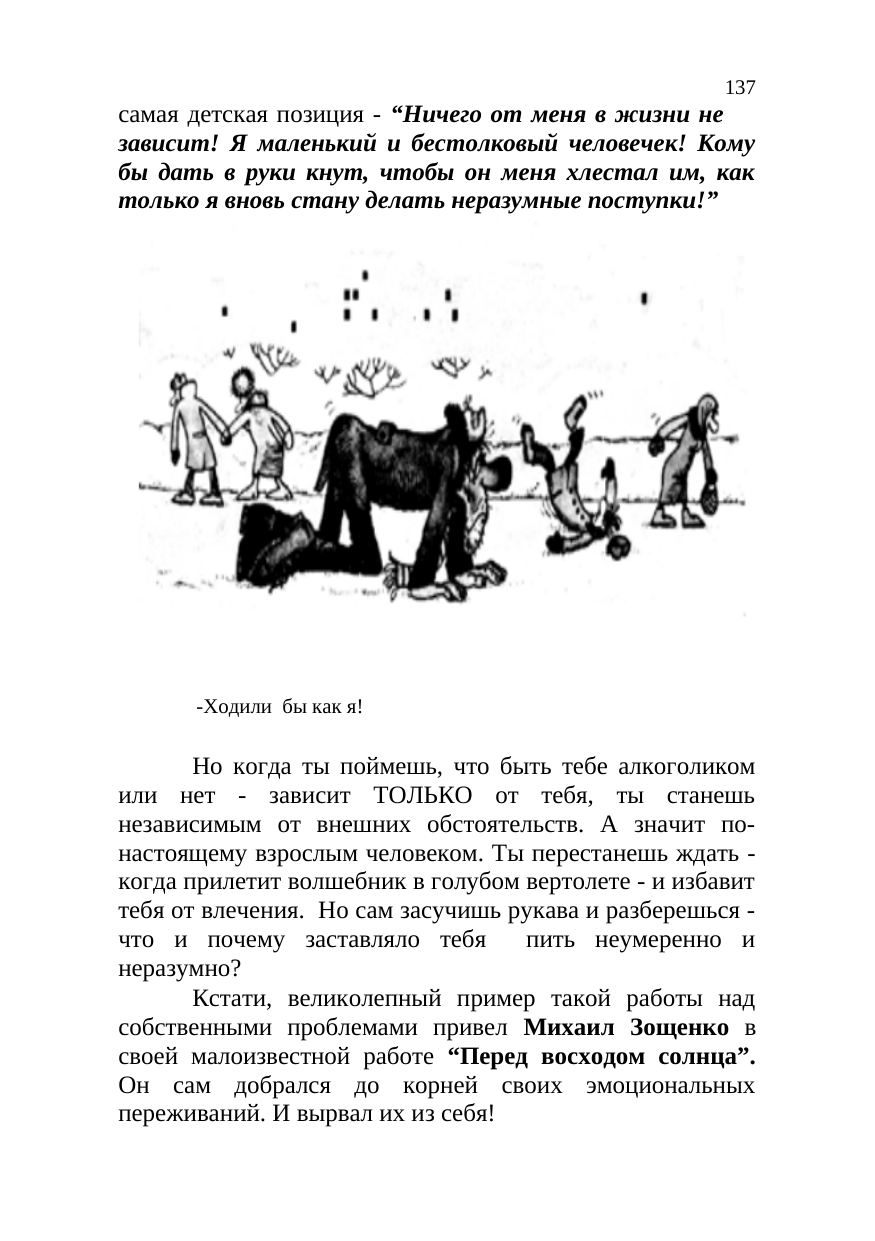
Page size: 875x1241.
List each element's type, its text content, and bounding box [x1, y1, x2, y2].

text Но когда ты поймешь, что быть тебе алкоголиком или нет - зависит ТОЛЬКО от тебя, ты станешь независимым от внешних обстоятельств. А значит по-настоящему взрослым человеком. Ты перестанешь ждать - когда прилетит волшебник в голубом вертолете - и избавит тебя от влечения. Но сам засучишь рукава и разберешься - что и почему заставляло тебя пить неумеренно и неразумно? [118, 751, 756, 981]
text -Ходили бы как я! [118, 694, 756, 718]
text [118, 99, 756, 214]
text Кстати, великолепный пример такой работы над собственными проблемами привел Михаил Зощенко в своей малоизвестной работе “Перед восходом солнца”. Он сам добрался до корней своих эмоциональных переживаний. И вырвал их из себя! [118, 983, 756, 1127]
